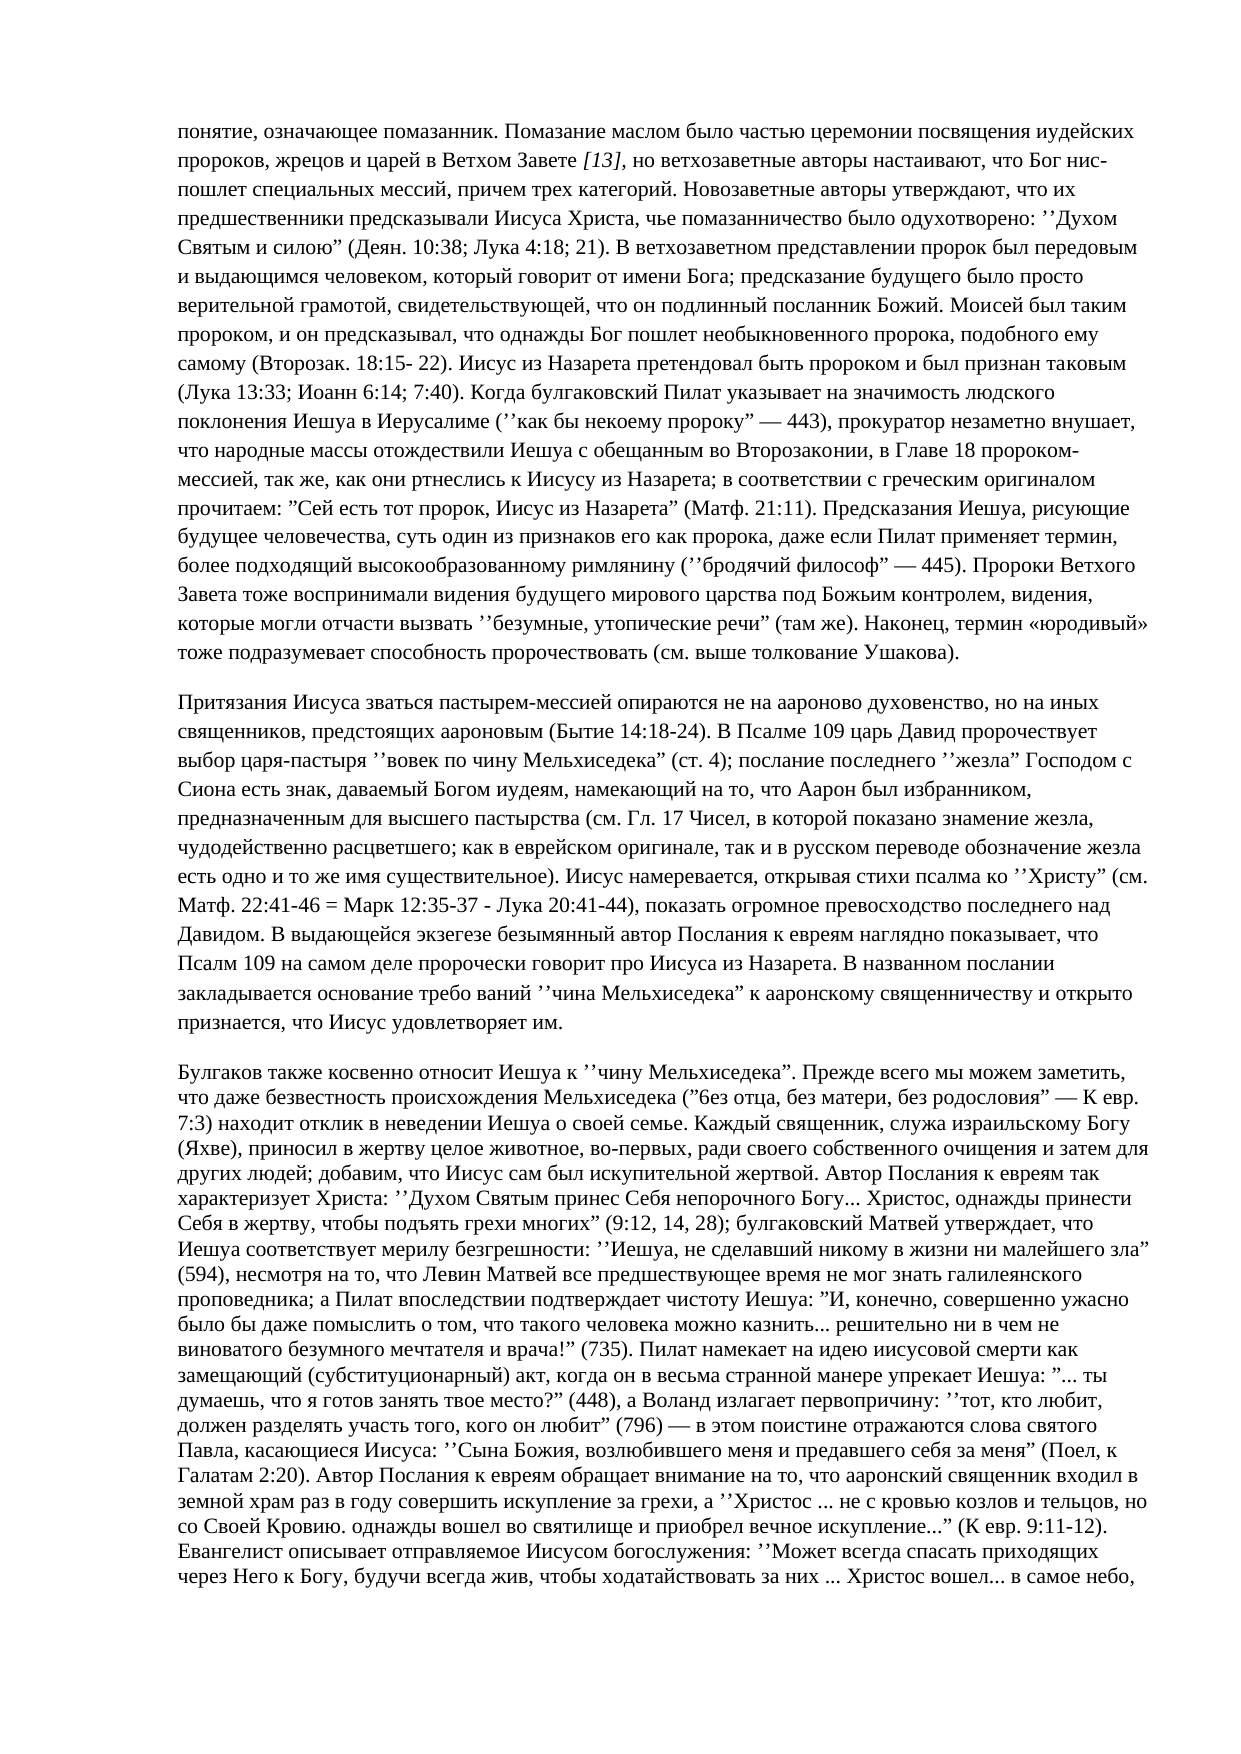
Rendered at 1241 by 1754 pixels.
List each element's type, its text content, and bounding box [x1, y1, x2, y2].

text Притязания Иисуса зваться пастырем-мессией опираются не на аароново духовенство, но на иных священников, предстоящих аароновым (Бытие 14:18-24). В Псалме 109 царь Давид пророчествует выбор царя-пастыря ’’вовек по чину Мельхиседека” (ст. 4); послание последнего ’’жезла” Господом с Сиона есть знак, даваемый Богом иудеям, намекающий на то, что Аарон был избранником, предназначенным для высшего пастырства (см. Гл. 17 Чисел, в которой показано знамение жезла, чудодейственно расцветшего; как в еврейском оригинале, так и в русском переводе обозначение жезла есть одно и то же имя существительное). Иисус намеревается, открывая стихи псалма ко ’’Христу” (см. Матф. 22:41-46 = Марк 12:35-37 - Лука 20:41-44), показать огромное превосходство последнего над Давидом. В выдающейся экзегезе безымянный автор Послания к евреям наглядно показывает, что Псалм 109 на самом деле пророчески говорит про Иисуса из Назарета. В названном послании закладывается основание требо ваний ’’чина Мельхиседека” к ааронскому священничеству и открыто признается, что Иисус удовлетворяет им. [177, 689, 1152, 1034]
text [177, 1059, 1152, 1588]
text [177, 118, 1152, 664]
